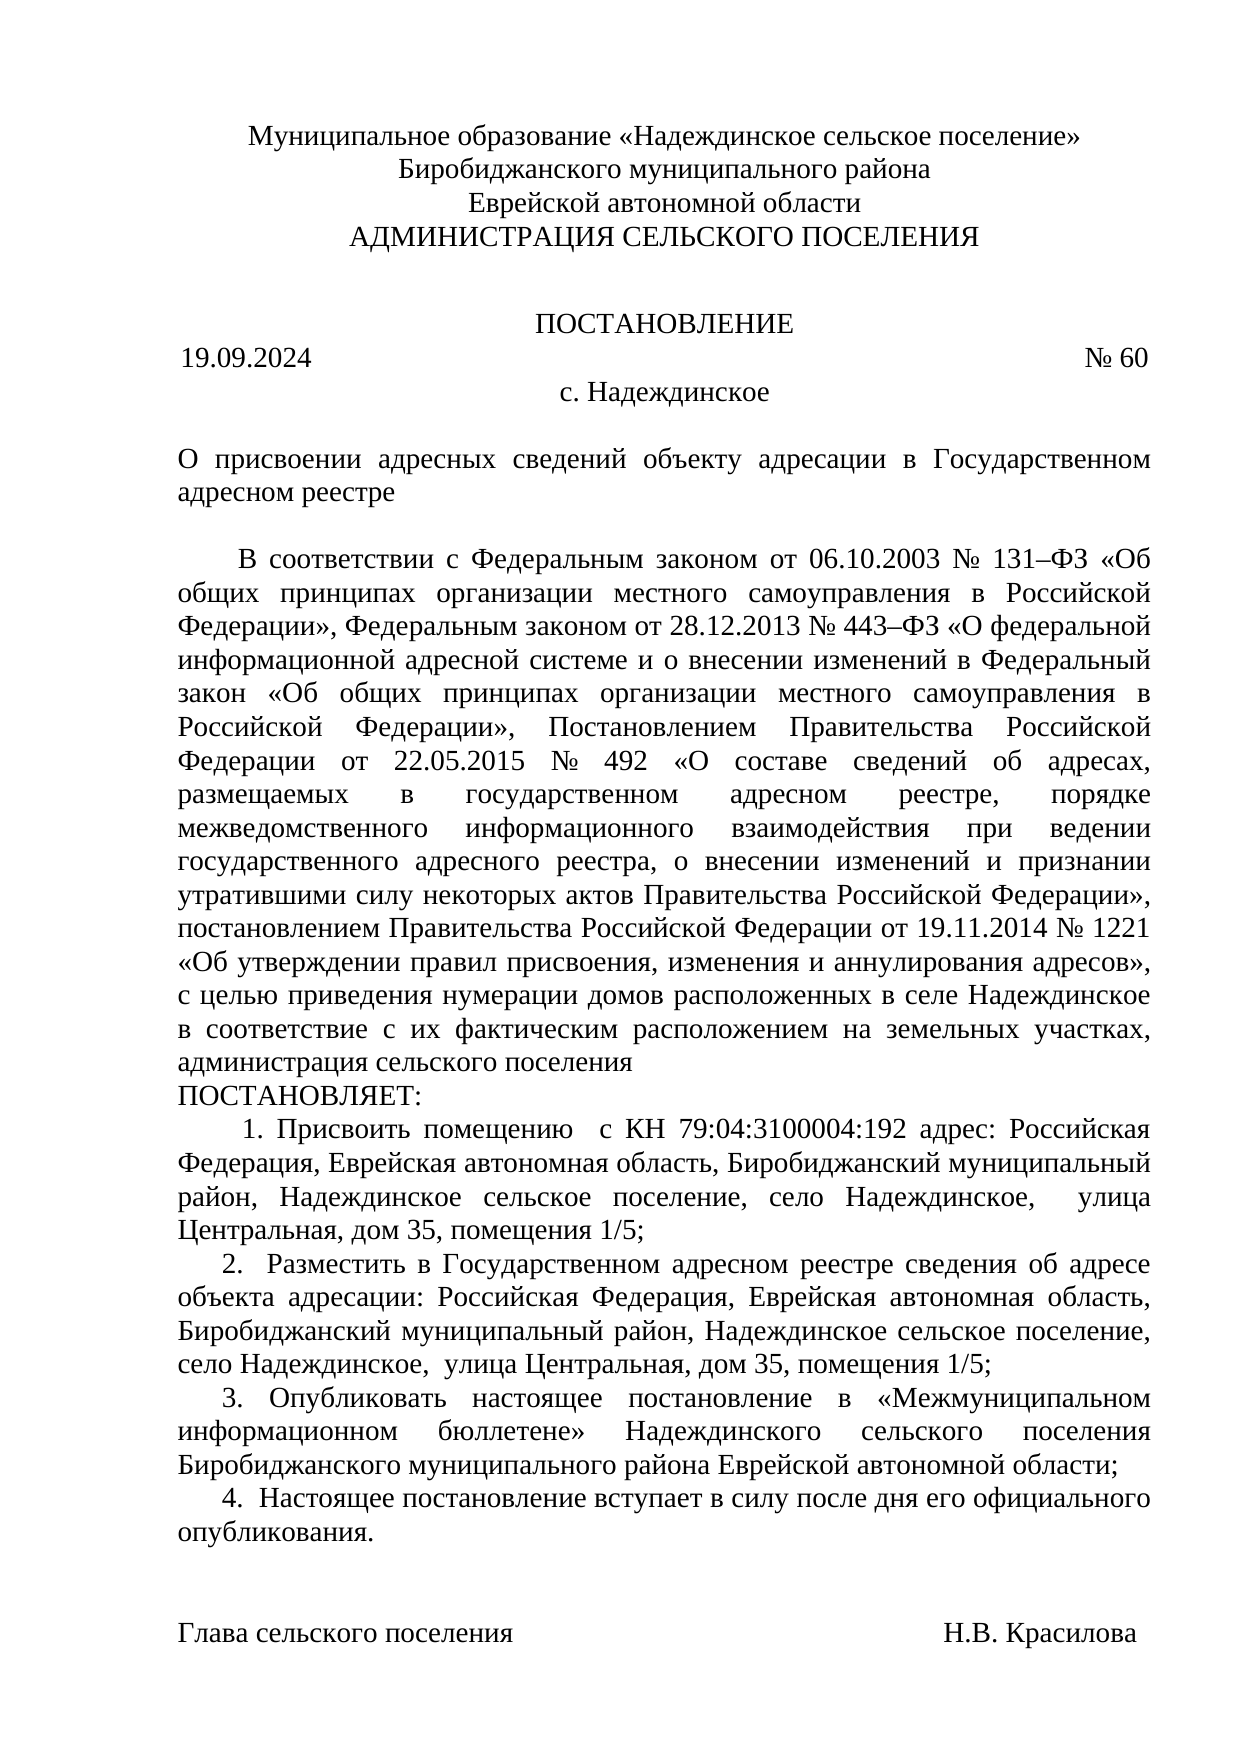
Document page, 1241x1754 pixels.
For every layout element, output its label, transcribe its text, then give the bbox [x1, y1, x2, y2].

text с. Надеждинское [177, 374, 1152, 407]
subtitle АДМИНИСТРАЦИЯ СЕЛЬСКОГО ПОСЕЛЕНИЯ [177, 219, 1152, 252]
subtitle ПОСТАНОВЛЕНИЕ [177, 307, 1152, 340]
subtitle Еврейской автономной области [177, 185, 1152, 219]
text 3. Опубликовать настоящее постановление в «Межмуниципальном информационном бюллетене» Надеждинского сельского поселения Биробиджанского муниципального района Еврейской автономной области; [177, 1380, 1152, 1481]
text О присвоении адресных сведений объекту адресации в Государственном адресном реестре [177, 441, 1152, 508]
text 4. Настоящее постановление вступает в силу после дня его официального опубликования. [177, 1481, 1152, 1548]
text Глава сельского поселения Н.В. Красилова [177, 1615, 1152, 1648]
text Муниципальное образование «Надеждинское сельское поселение» [177, 118, 1152, 152]
text 2. Разместить в Государственном адресном реестре сведения об адресе объекта адресации: Российская Федерация, Еврейская автономная область, Биробиджанский муниципальный район, Надеждинское сельское поселение, село Надеждинское, улица Центральная, дом 35, помещения 1/5; [177, 1246, 1152, 1380]
text 1. Присвоить помещению с КН 79:04:3100004:192 адрес: Российская Федерация, Еврейская автономная область, Биробиджанский муниципальный район, Надеждинское сельское поселение, село Надеждинское, улица Центральная, дом 35, помещения 1/5; [177, 1112, 1152, 1246]
subtitle В соответствии с Федеральным законом от 06.10.2003 № 131–ФЗ «Об общих принципах организации местного самоуправления в Российской Федерации», Федеральным законом от 28.12.2013 № 443–ФЗ «О федеральной информационной адресной системе и о внесении изменений в Федеральный закон «Об общих принципах организации местного самоуправления в Российской Федерации», Постановлением Правительства Российской Федерации от 22.05.2015 № 492 «О составе сведений об адресах, размещаемых в государственном адресном реестре, порядке межведомственного информационного взаимодействия при ведении государственного адресного реестра, о внесении изменений и признании утратившими силу некоторых актов Правительства Российской Федерации», постановлением Правительства Российской Федерации от 19.11.2014 № 1221 «Об утверждении правил присвоения, изменения и аннулирования адресов», с целью приведения нумерации домов расположенных в селе Надеждинское в соответствие с их фактическим расположением на земельных участках, администрация сельского поселения [177, 541, 1152, 1078]
text Биробиджанского муниципального района [177, 152, 1152, 185]
text 19.09.2024 № 60 [177, 340, 1152, 374]
text ПОСТАНОВЛЯЕТ: [177, 1078, 1152, 1112]
